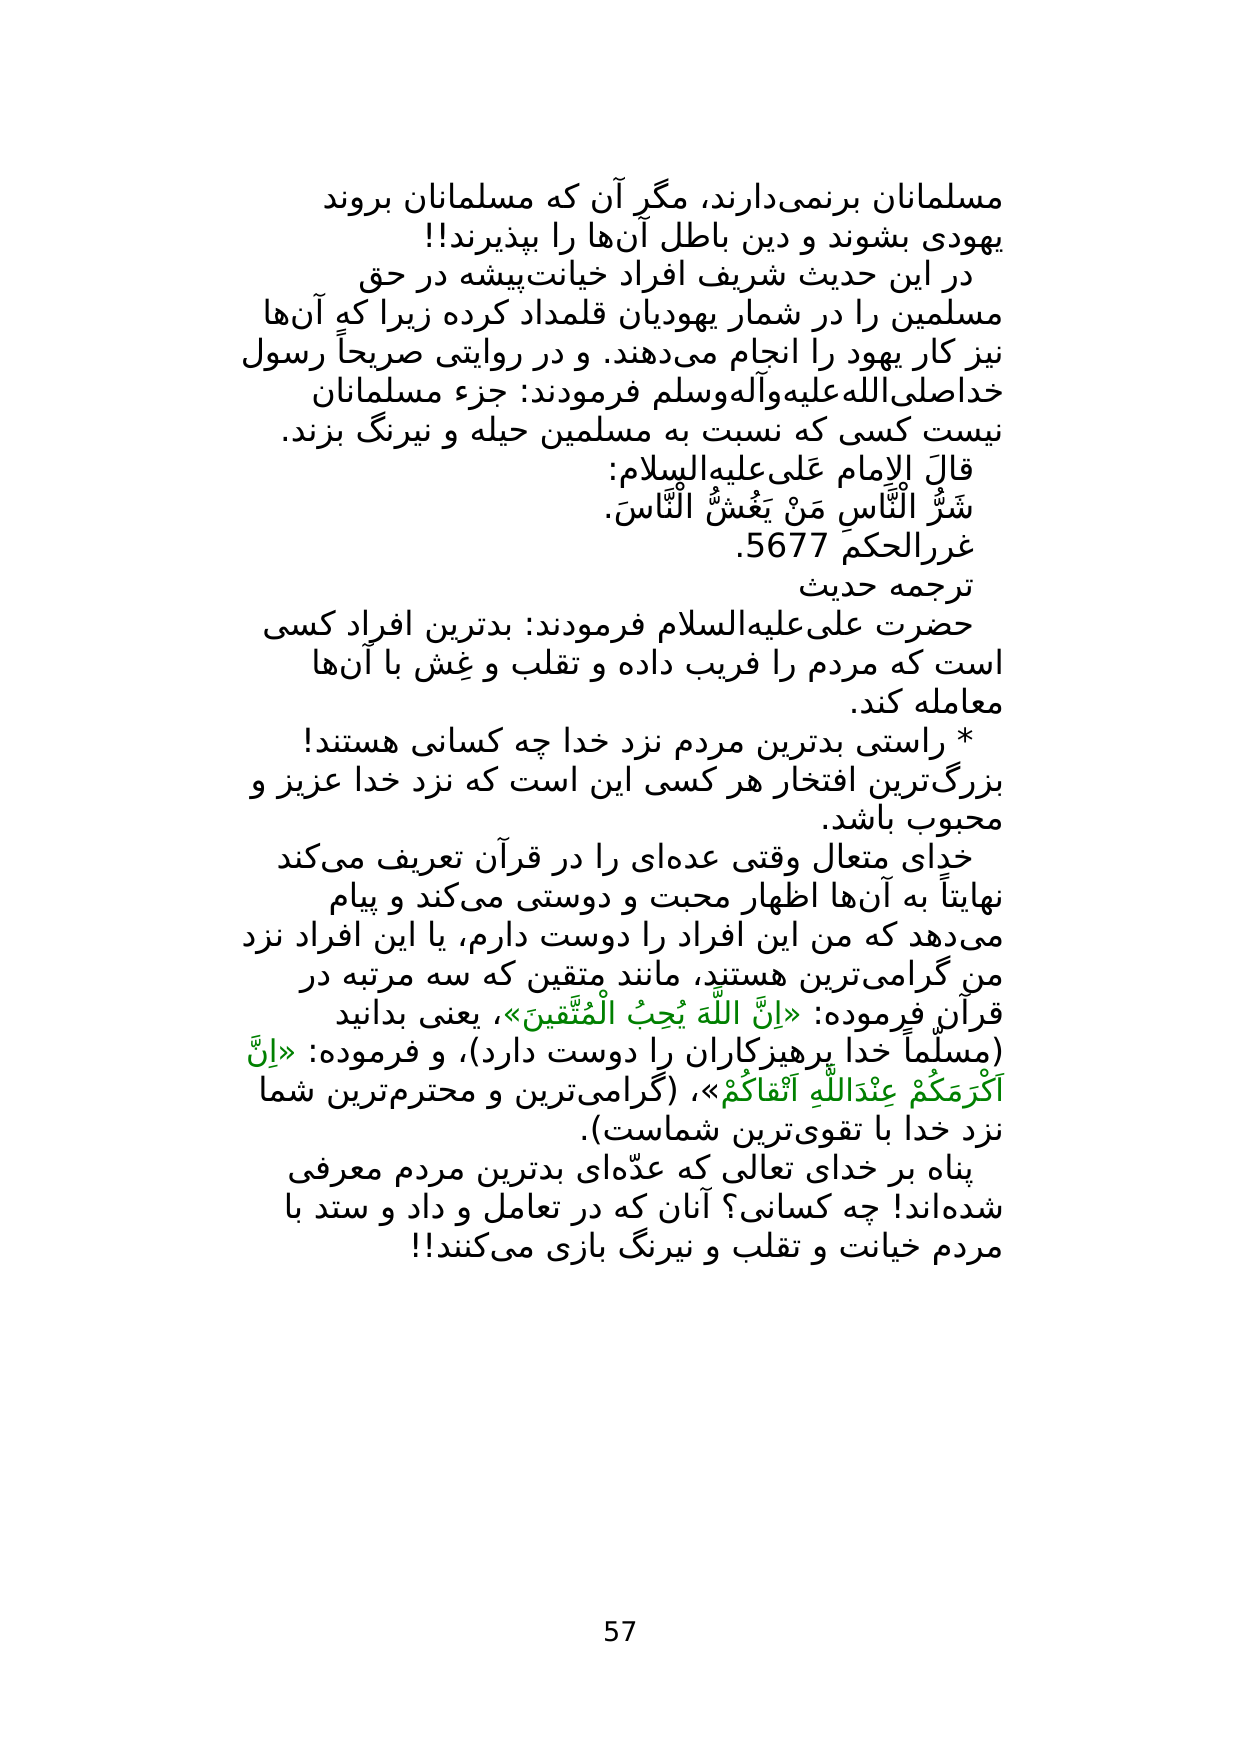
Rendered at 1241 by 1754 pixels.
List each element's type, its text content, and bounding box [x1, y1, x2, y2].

text حضرت علی‌عليه‌السلام فرمودند: بدترین افراد کسی است که مردم را فریب داده و تقلب و غِش با آن‌ها معامله کند. [236, 604, 1004, 721]
text خدای متعال وقتی عده‌ای را در قرآن تعریف می‌کند نهایتاً به آن‌ها اظهار محبت و دوستی می‌کند و پیام می‌دهد که من این افراد را دوست دارم، یا این افراد نزد من گرامی‌ترین هستند، مانند متقین که سه مرتبه در قرآن فرموده: «اِنَّ اللَّهَ یُحِبُ الْمُتَّقینَ»، یعنی بدانید (مسلّماً خدا پرهیزکاران را دوست دارد)، و فرموده: «اِنَّ اَکْرَمَکُمْ عِنْدَاللَّهِ اَتْقاکُمْ»، (گرامی‌ترین و محترم‌ترین شما نزد خدا با تقوی‌ترین شماست). [236, 838, 1004, 1148]
text ترجمه حدیث [236, 566, 1004, 604]
text شَرُّ الْنَّاسِ مَنْ یَغُشُّ الْنَّاسَ. [236, 488, 1004, 527]
text قالَ الاِمام عَلی‌عليه‌السلام: [236, 449, 1004, 488]
text غررالحکم 5677. [236, 527, 1004, 566]
text * راستی بدترین مردم نزد خدا چه کسانی هستند! بزرگ‌ترین افتخار هر کسی این است که نزد خدا عزیز و محبوب باشد. [236, 721, 1004, 838]
text در این حدیث شریف افراد خیانت‌پیشه در حق مسلمین را در شمار یهودیان قلمداد کرده زیرا که آن‌ها نیز کار یهود را انجام می‌دهند. و در روایتی صریحاً رسول خداصلى‌الله‌عليه‌وآله‌وسلم فرمودند: جزء مسلمانان نیست کسی که نسبت به مسلمین حیله و نیرنگ بزند. [236, 255, 1004, 449]
text پناه بر خدای تعالی که عدّه‌ای بدترین مردم معرفی شده‌اند! چه کسانی؟ آنان که در تعامل و داد و ستد با مردم خیانت و تقلب و نیرنگ بازی می‌کنند!! [236, 1148, 1004, 1265]
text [236, 177, 1004, 255]
